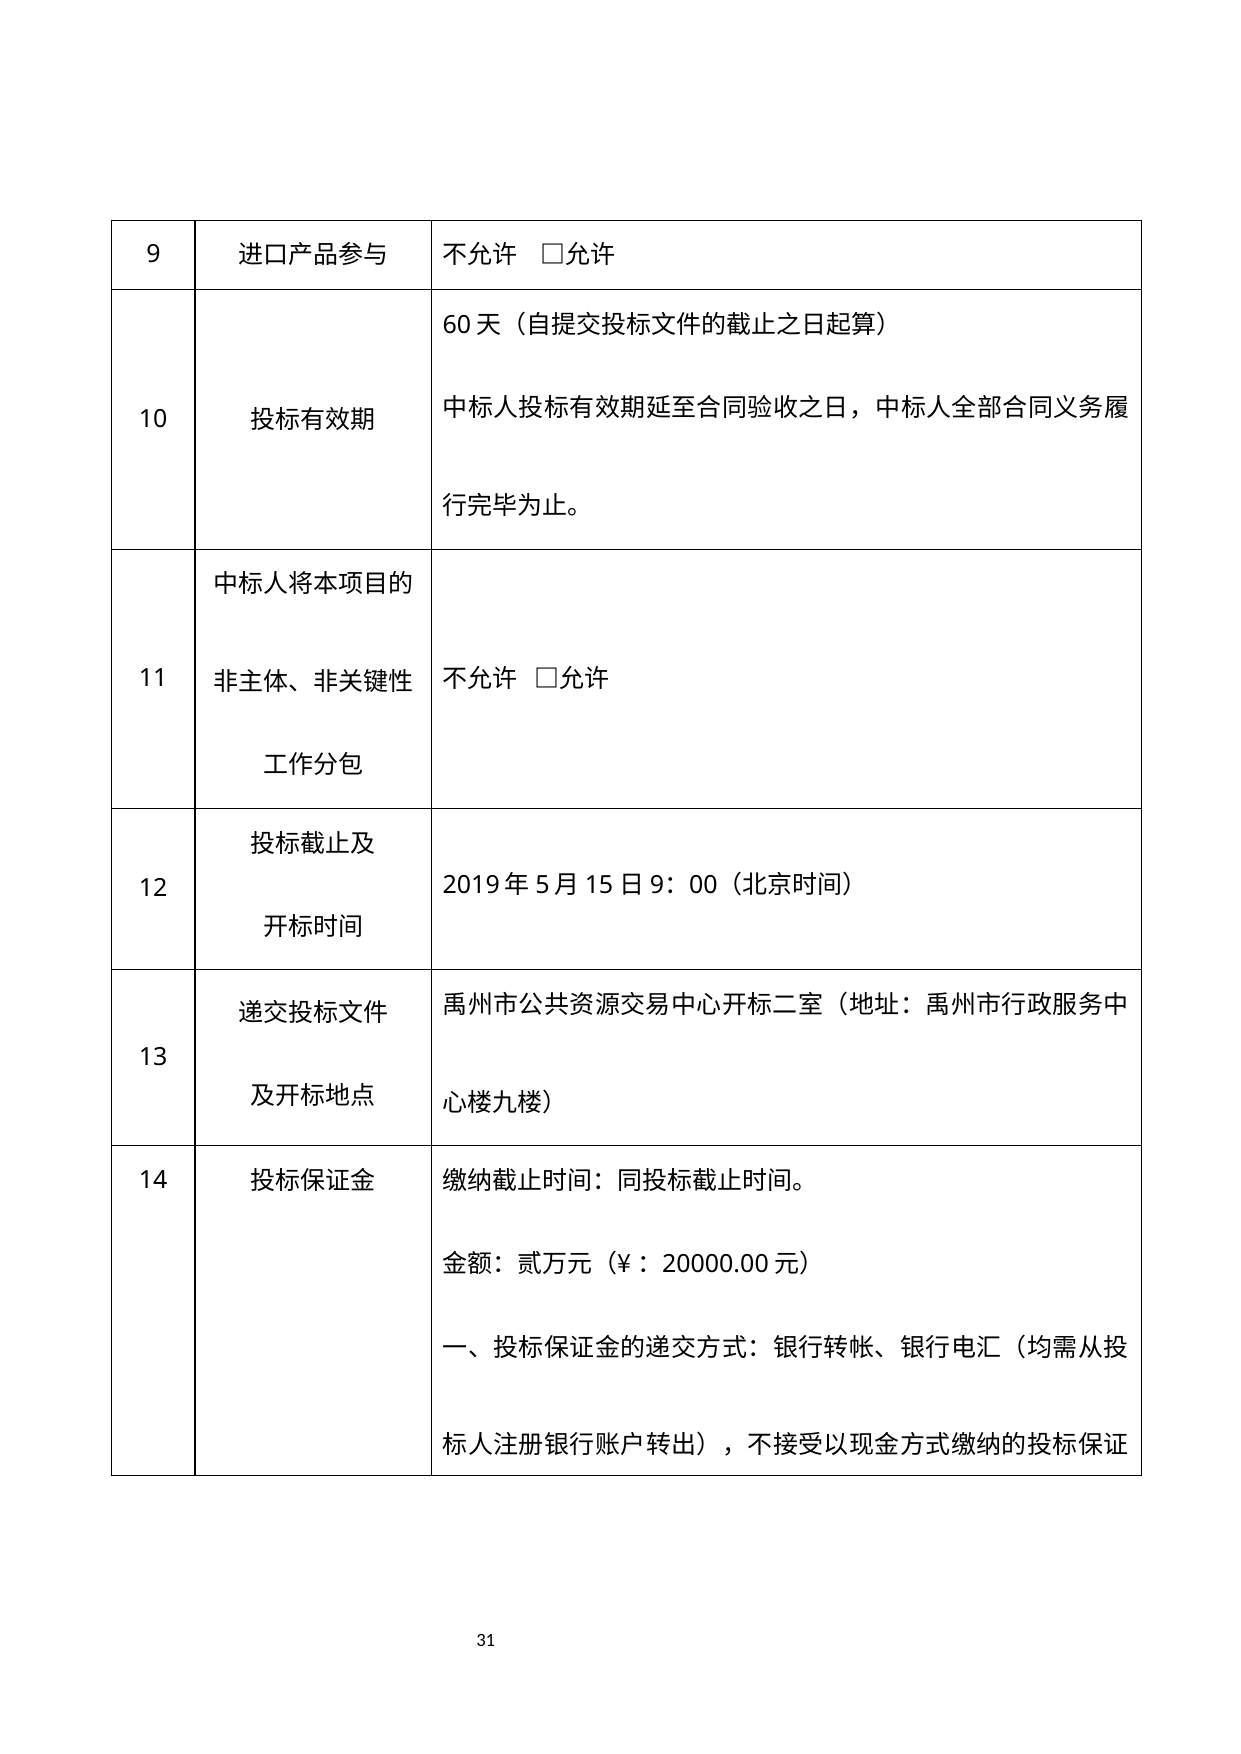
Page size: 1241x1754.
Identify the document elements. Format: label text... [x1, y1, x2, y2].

table_cell 60天（自提交投标文件的截止之日起算） 中标人投标有效期延至合同验收之日，中标人全部合同义务履行完毕为止。 [432, 290, 1141, 548]
table_cell 中标人将本项目的非主体、非关键性 工作分包 [196, 550, 431, 808]
table_cell 进口产品参与 [196, 221, 431, 289]
table_cell 12 [112, 809, 194, 969]
table_cell 投标有效期 [196, 290, 431, 548]
table_cell 不允许 □允许 [432, 221, 1141, 289]
table_cell 9 [112, 221, 194, 289]
table_cell 2019年 5月15 日9：00（北京时间） [432, 809, 1141, 969]
table_cell 13 [112, 970, 194, 1145]
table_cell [432, 1146, 1141, 1475]
table_cell 11 [112, 550, 194, 808]
table_cell 10 [112, 290, 194, 548]
table_cell 14 [112, 1146, 194, 1475]
table_cell 递交投标文件 及开标地点 [196, 970, 431, 1145]
table_cell 不允许 □允许 [432, 550, 1141, 808]
table_cell 投标保证金 [196, 1146, 431, 1475]
table_cell 禹州市公共资源交易中心开标二室（地址：禹州市行政服务中心楼九楼） [432, 970, 1141, 1145]
table_cell 投标截止及 开标时间 [196, 809, 431, 969]
